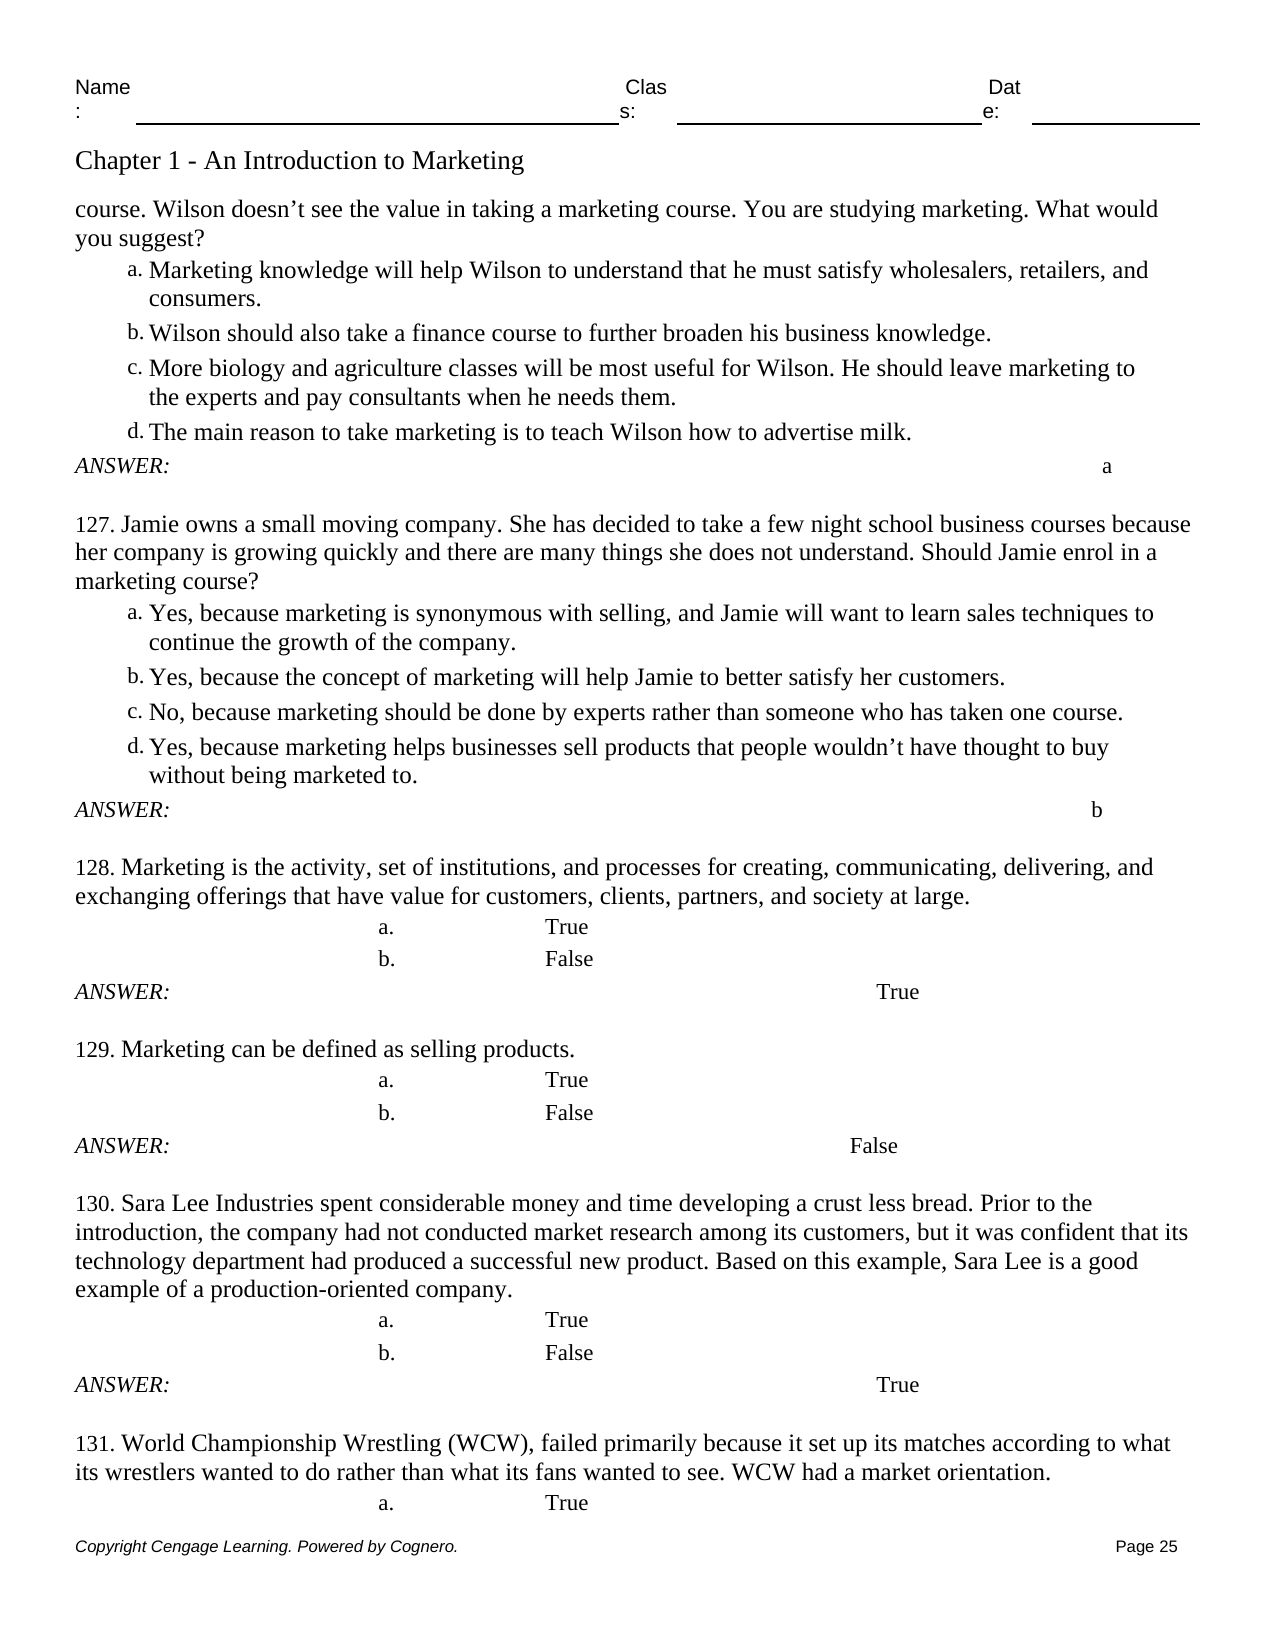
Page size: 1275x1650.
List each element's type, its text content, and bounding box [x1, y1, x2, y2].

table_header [75, 194, 1200, 482]
table_header 130. Sara Lee Industries spent considerable money and time developing a crust less bread. Prior to the introduction, the company had not conducted market research among its customers, but it was confident that its technology department had produced a successful new product. Based on this example, Sara Lee is a good example of a production-oriented company. [75, 1188, 1200, 1401]
table_header 127. Jamie owns a small moving company. She has decided to take a few night school business courses because her company is growing quickly and there are many things she does not understand. Should Jamie enrol in a marketing course? [75, 509, 1200, 825]
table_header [75, 1428, 1200, 1518]
table_header 129. Marketing can be defined as selling products. [75, 1035, 1200, 1161]
table_header 128. Marketing is the activity, set of institutions, and processes for creating, communicating, delivering, and exchanging offerings that have value for customers, clients, partners, and society at large. [75, 852, 1200, 1008]
